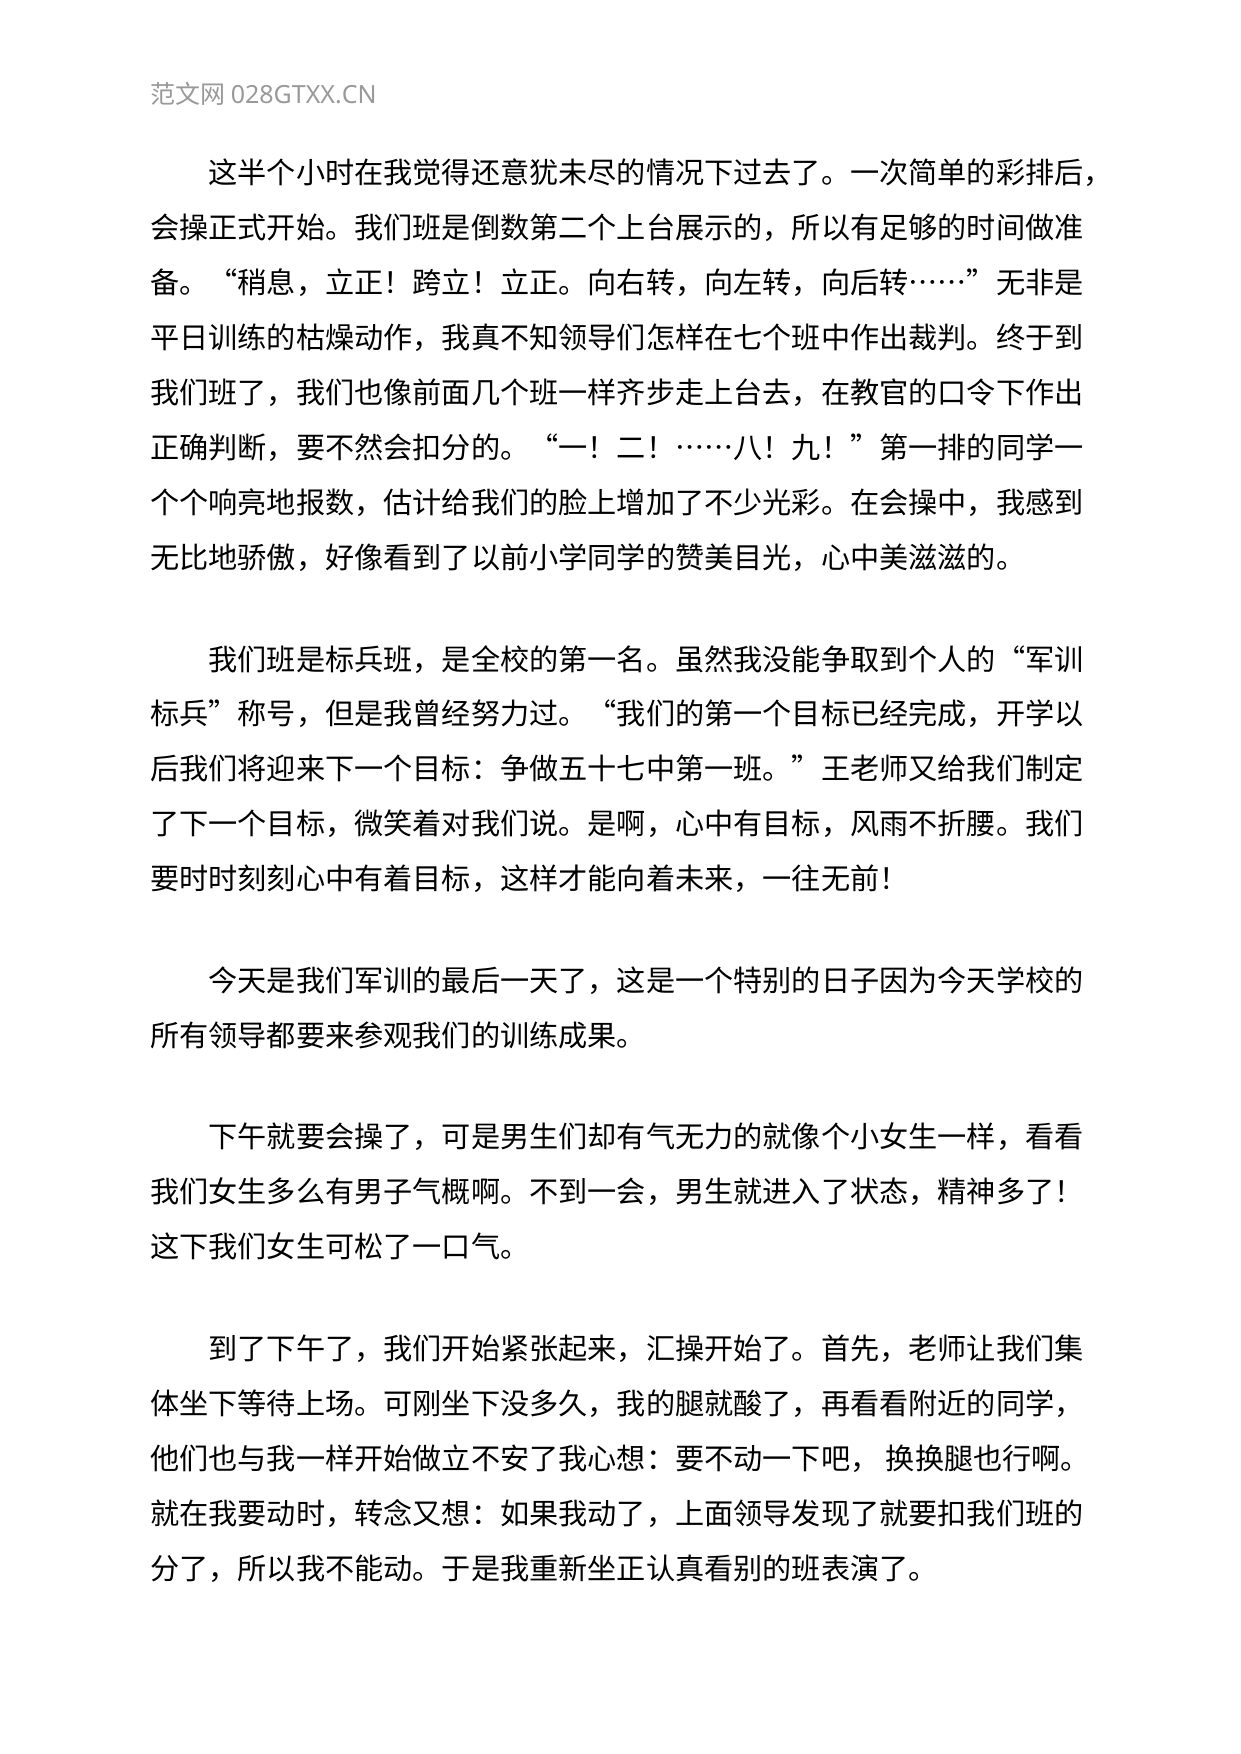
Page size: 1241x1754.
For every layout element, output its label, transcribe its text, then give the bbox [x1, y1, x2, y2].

text 我们班是标兵班，是全校的第一名。虽然我没能争取到个人的“军训标兵”称号，但是我曾经努力过。“我们的第一个目标已经完成，开学以后我们将迎来下一个目标：争做五十七中第一班。”王老师又给我们制定了下一个目标，微笑着对我们说。是啊，心中有目标，风雨不折腰。我们要时时刻刻心中有着目标，这样才能向着未来，一往无前！ [150, 636, 1090, 898]
text 到了下午了，我们开始紧张起来，汇操开始了。首先，老师让我们集体坐下等待上场。可刚坐下没多久，我的腿就酸了，再看看附近的同学，他们也与我一样开始做立不安了我心想：要不动一下吧， 换换腿也行啊。就在我要动时，转念又想：如果我动了，上面领导发现了就要扣我们班的分了，所以我不能动。于是我重新坐正认真看别的班表演了。 [150, 1326, 1090, 1587]
text 这半个小时在我觉得还意犹未尽的情况下过去了。一次简单的彩排后，会操正式开始。我们班是倒数第二个上台展示的，所以有足够的时间做准备。“稍息，立正！跨立！立正。向右转，向左转，向后转……”无非是平日训练的枯燥动作，我真不知领导们怎样在七个班中作出裁判。终于到我们班了，我们也像前面几个班一样齐步走上台去，在教官的口令下作出正确判断，要不然会扣分的。“一！二！……八！九！”第一排的同学一个个响亮地报数，估计给我们的脸上增加了不少光彩。在会操中，我感到无比地骄傲，好像看到了以前小学同学的赞美目光，心中美滋滋的。 [150, 150, 1090, 577]
text 下午就要会操了，可是男生们却有气无力的就像个小女生一样，看看我们女生多么有男子气概啊。不到一会，男生就进入了状态，精神多了！这下我们女生可松了一口气。 [150, 1114, 1090, 1266]
text 今天是我们军训的最后一天了，这是一个特别的日子因为今天学校的所有领导都要来参观我们的训练成果。 [150, 957, 1090, 1054]
